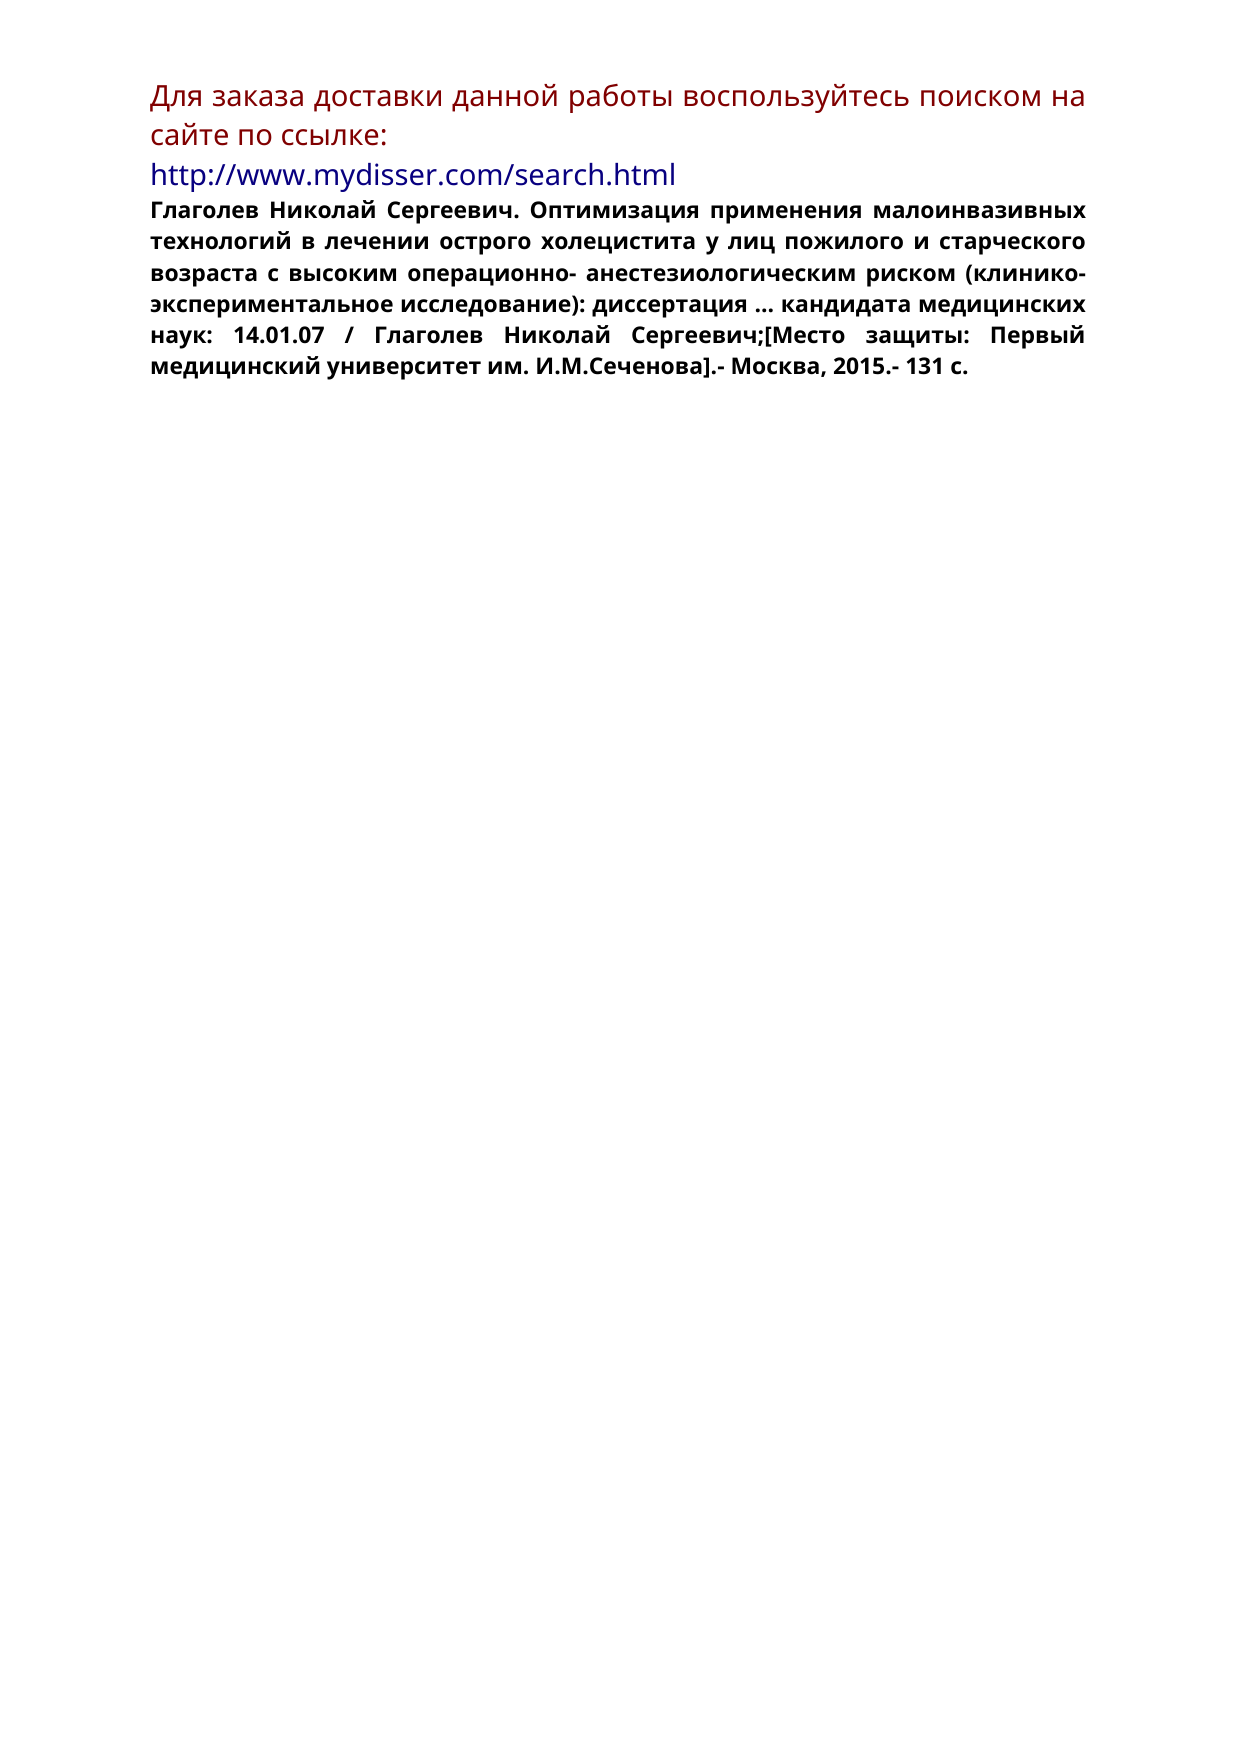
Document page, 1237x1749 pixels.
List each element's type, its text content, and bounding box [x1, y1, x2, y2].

text Глаголев Николай Сергеевич. Оптимизация применения малоинвазивных технологий в лечении острого холецистита у лиц пожилого и старческого возраста с высоким операционно- анестезиологическим риском (клинико-экспериментальное исследование): диссертация ... кандидата медицинских наук: 14.01.07 / Глаголев Николай Сергеевич;[Место защиты: Первый медицинский университет им. И.М.Сеченова].- Москва, 2015.- 131 с. [150, 194, 1086, 382]
